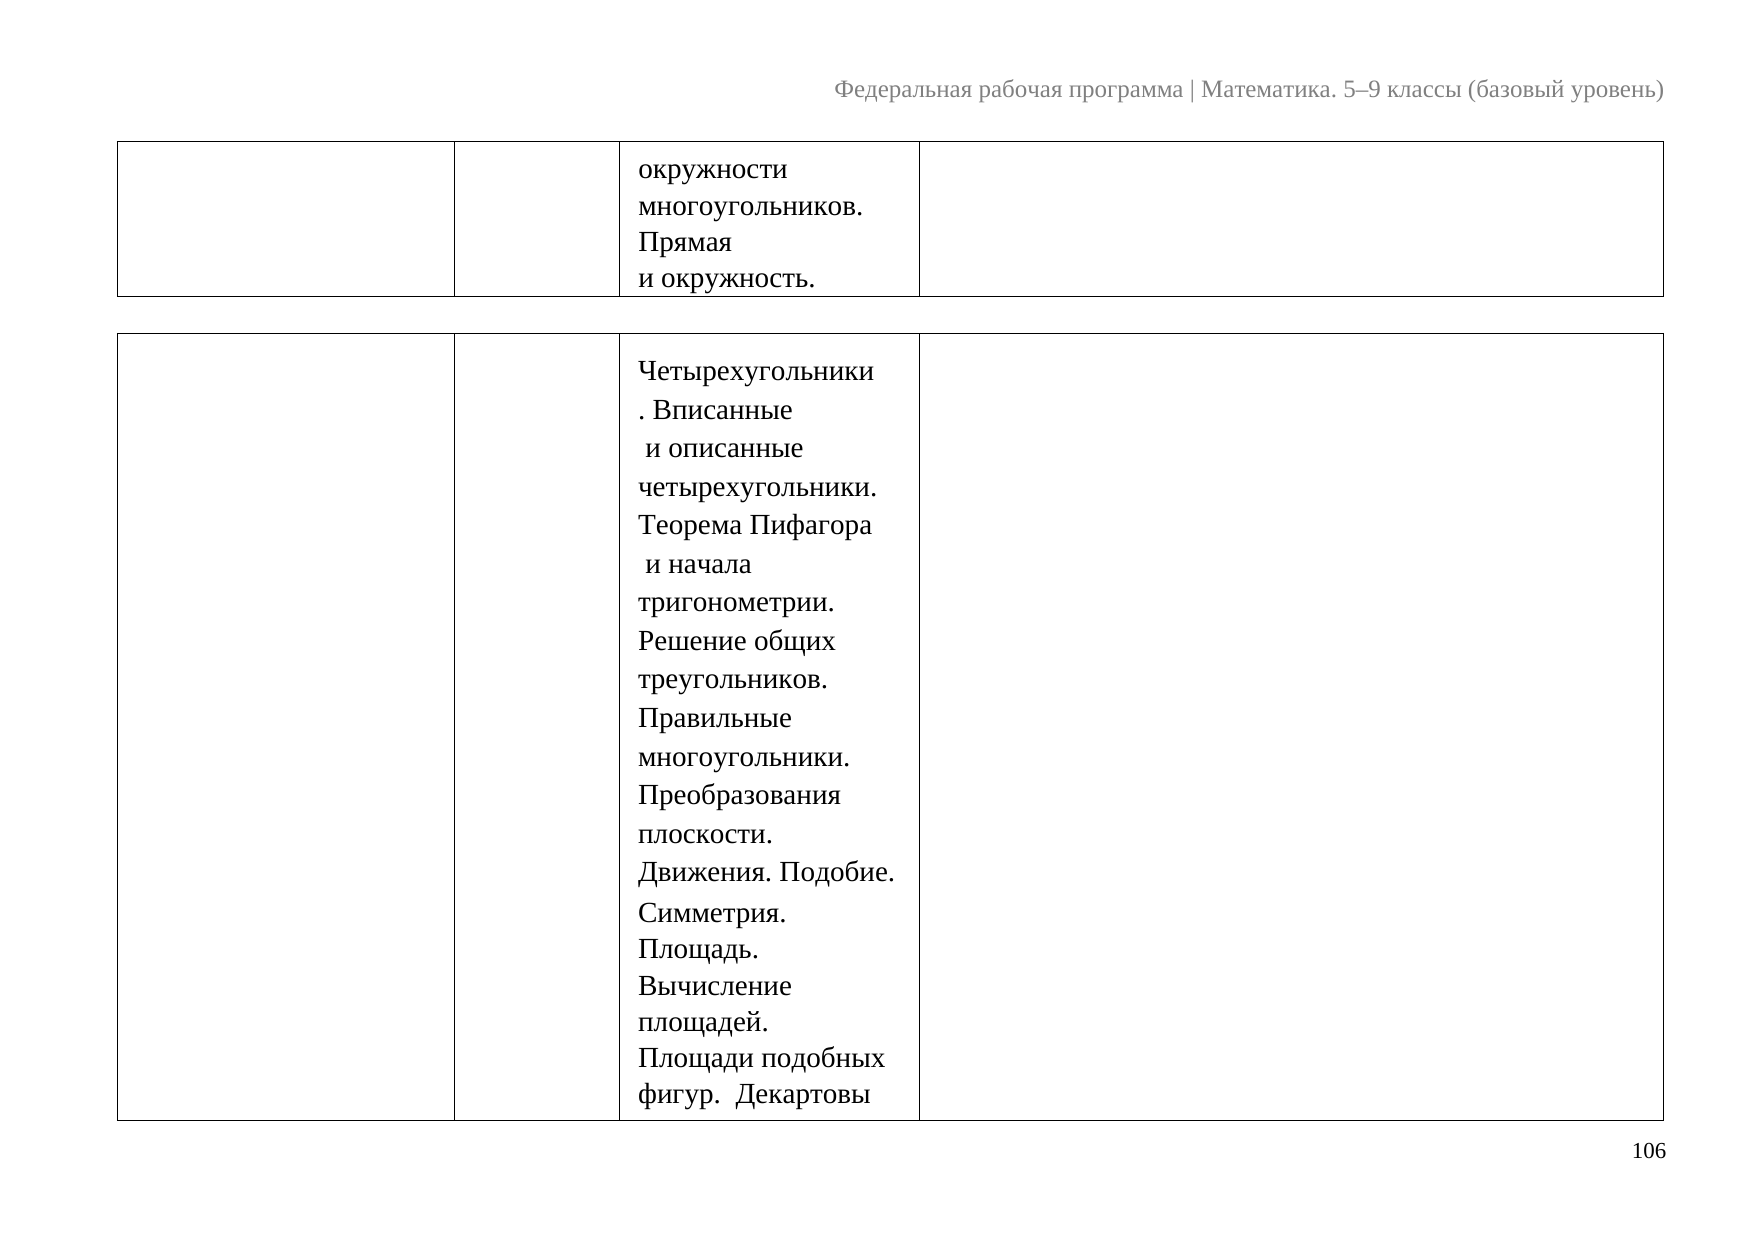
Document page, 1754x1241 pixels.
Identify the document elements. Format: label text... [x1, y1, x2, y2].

table_header [455, 334, 619, 1120]
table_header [620, 334, 919, 1120]
table_header [118, 334, 454, 1120]
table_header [118, 142, 454, 296]
table_header 7 [455, 142, 619, 296]
table_header [920, 334, 1663, 1120]
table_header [920, 142, 1663, 296]
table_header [620, 142, 919, 296]
